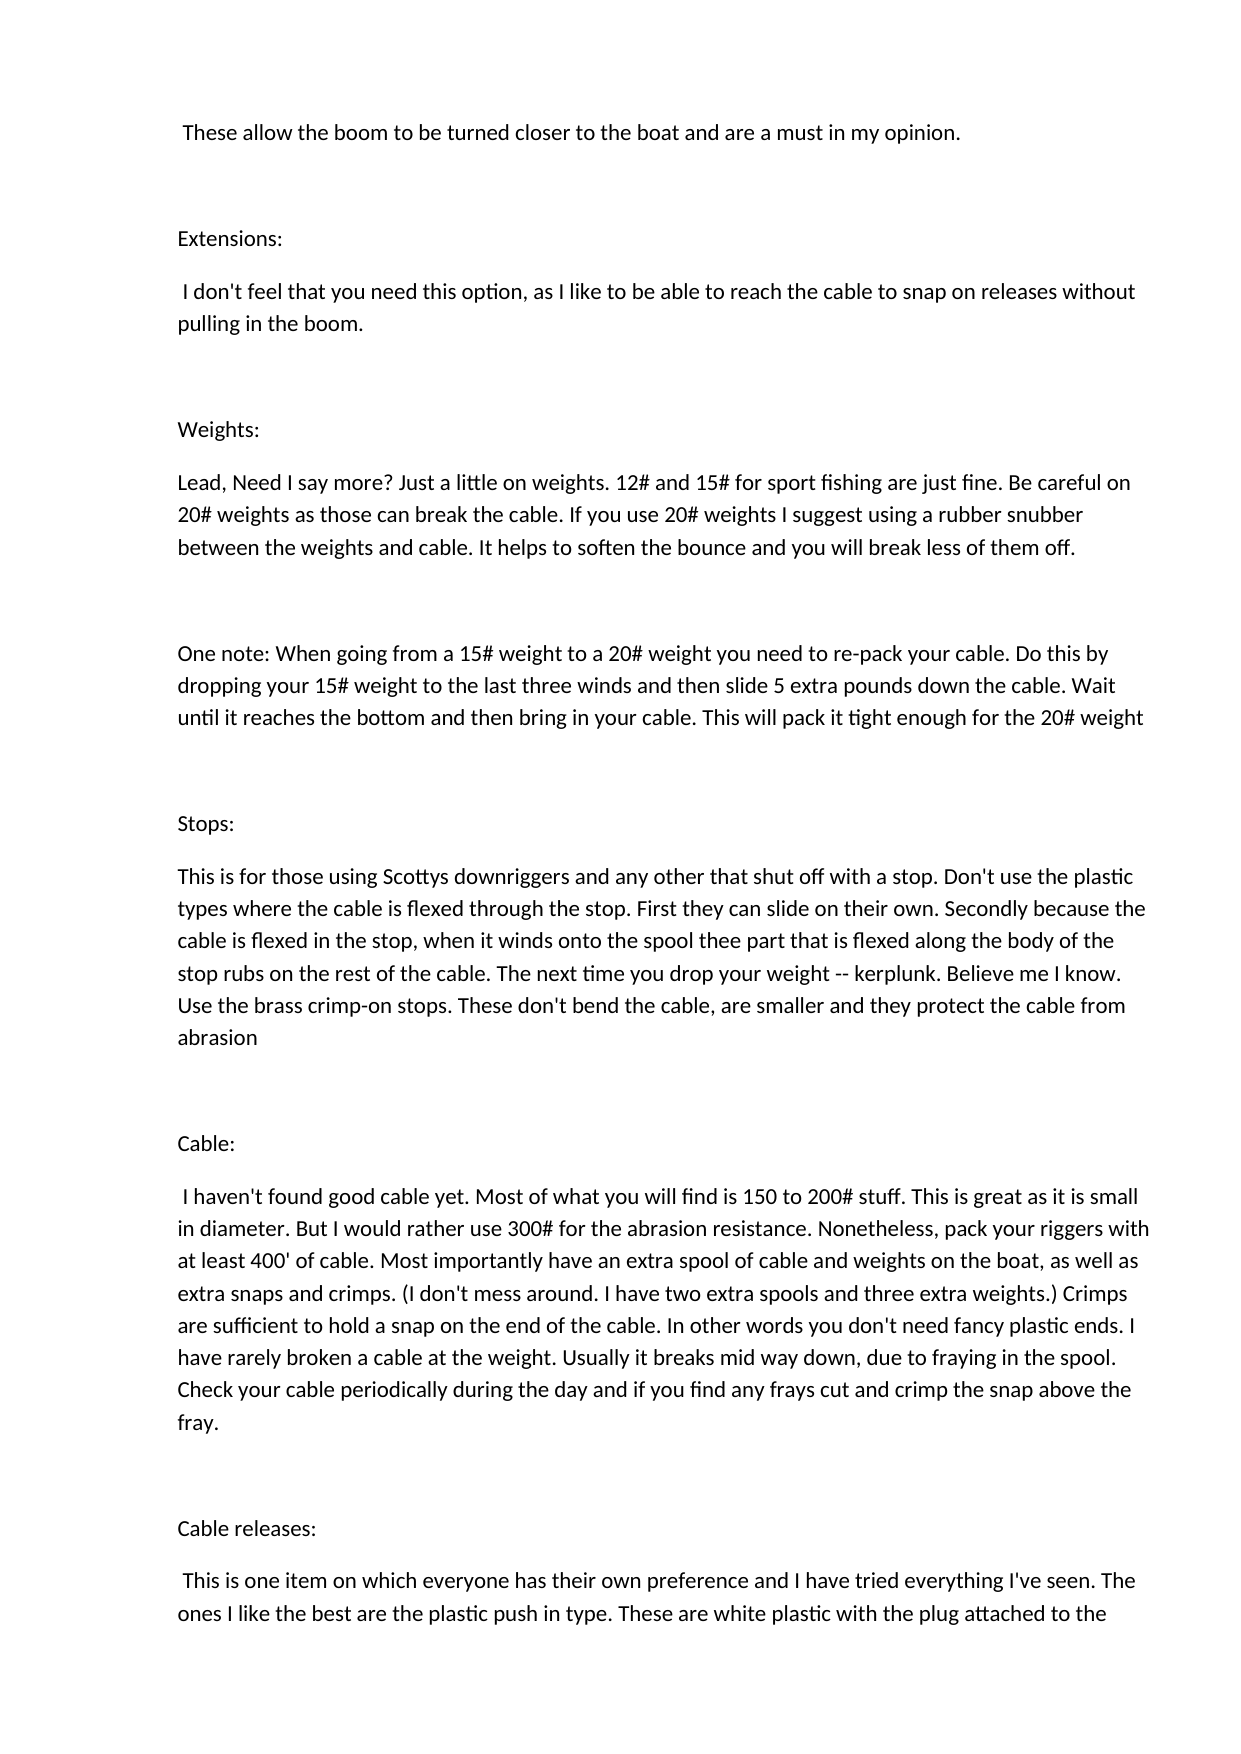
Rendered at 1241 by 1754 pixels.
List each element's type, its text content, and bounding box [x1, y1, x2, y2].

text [177, 1567, 1152, 1627]
text These allow the boom to be turned closer to the boat and are a must in my opinion. [177, 118, 1152, 146]
text Weights: [177, 415, 1152, 443]
text Cable: [177, 1129, 1152, 1157]
text I don't feel that you need this option, as I like to be able to reach the cable to snap on releases without pulling in the boom. [177, 277, 1152, 337]
text I haven't found good cable yet. Most of what you will find is 150 to 200# stuff. This is great as it is small in diameter. But I would rather use 300# for the abrasion resistance. Nonetheless, pack your riggers with at least 400' of cable. Most importantly have an extra spool of cable and weights on the boat, as well as extra snaps and crimps. (I don't mess around. I have two extra spools and three extra weights.) Crimps are sufficient to hold a snap on the end of the cable. In other words you don't need fancy plastic ends. I have rarely broken a cable at the weight. Usually it breaks mid way down, due to fraying in the spool. Check your cable periodically during the day and if you find any frays cut and crimp the snap above the fray. [177, 1182, 1152, 1436]
text Cable releases: [177, 1514, 1152, 1542]
text Lead, Need I say more? Just a little on weights. 12# and 15# for sport fishing are just fine. Be careful on 20# weights as those can break the cable. If you use 20# weights I suggest using a rubber snubber between the weights and cable. It helps to soften the bounce and you will break less of them off. [177, 468, 1152, 561]
text One note: When going from a 15# weight to a 20# weight you need to re-pack your cable. Do this by dropping your 15# weight to the last three winds and then slide 5 extra pounds down the cable. Wait until it reaches the bottom and then bring in your cable. This will pack it tight enough for the 20# weight [177, 639, 1152, 731]
text Extensions: [177, 224, 1152, 252]
text Stops: [177, 809, 1152, 837]
text This is for those using Scottys downriggers and any other that shut off with a stop. Don't use the plastic types where the cable is flexed through the stop. First they can slide on their own. Secondly because the cable is flexed in the stop, when it winds onto the spool thee part that is flexed along the body of the stop rubs on the rest of the cable. The next time you drop your weight -- kerplunk. Believe me I know. Use the brass crimp-on stops. These don't bend the cable, are smaller and they protect the cable from abrasion [177, 862, 1152, 1051]
